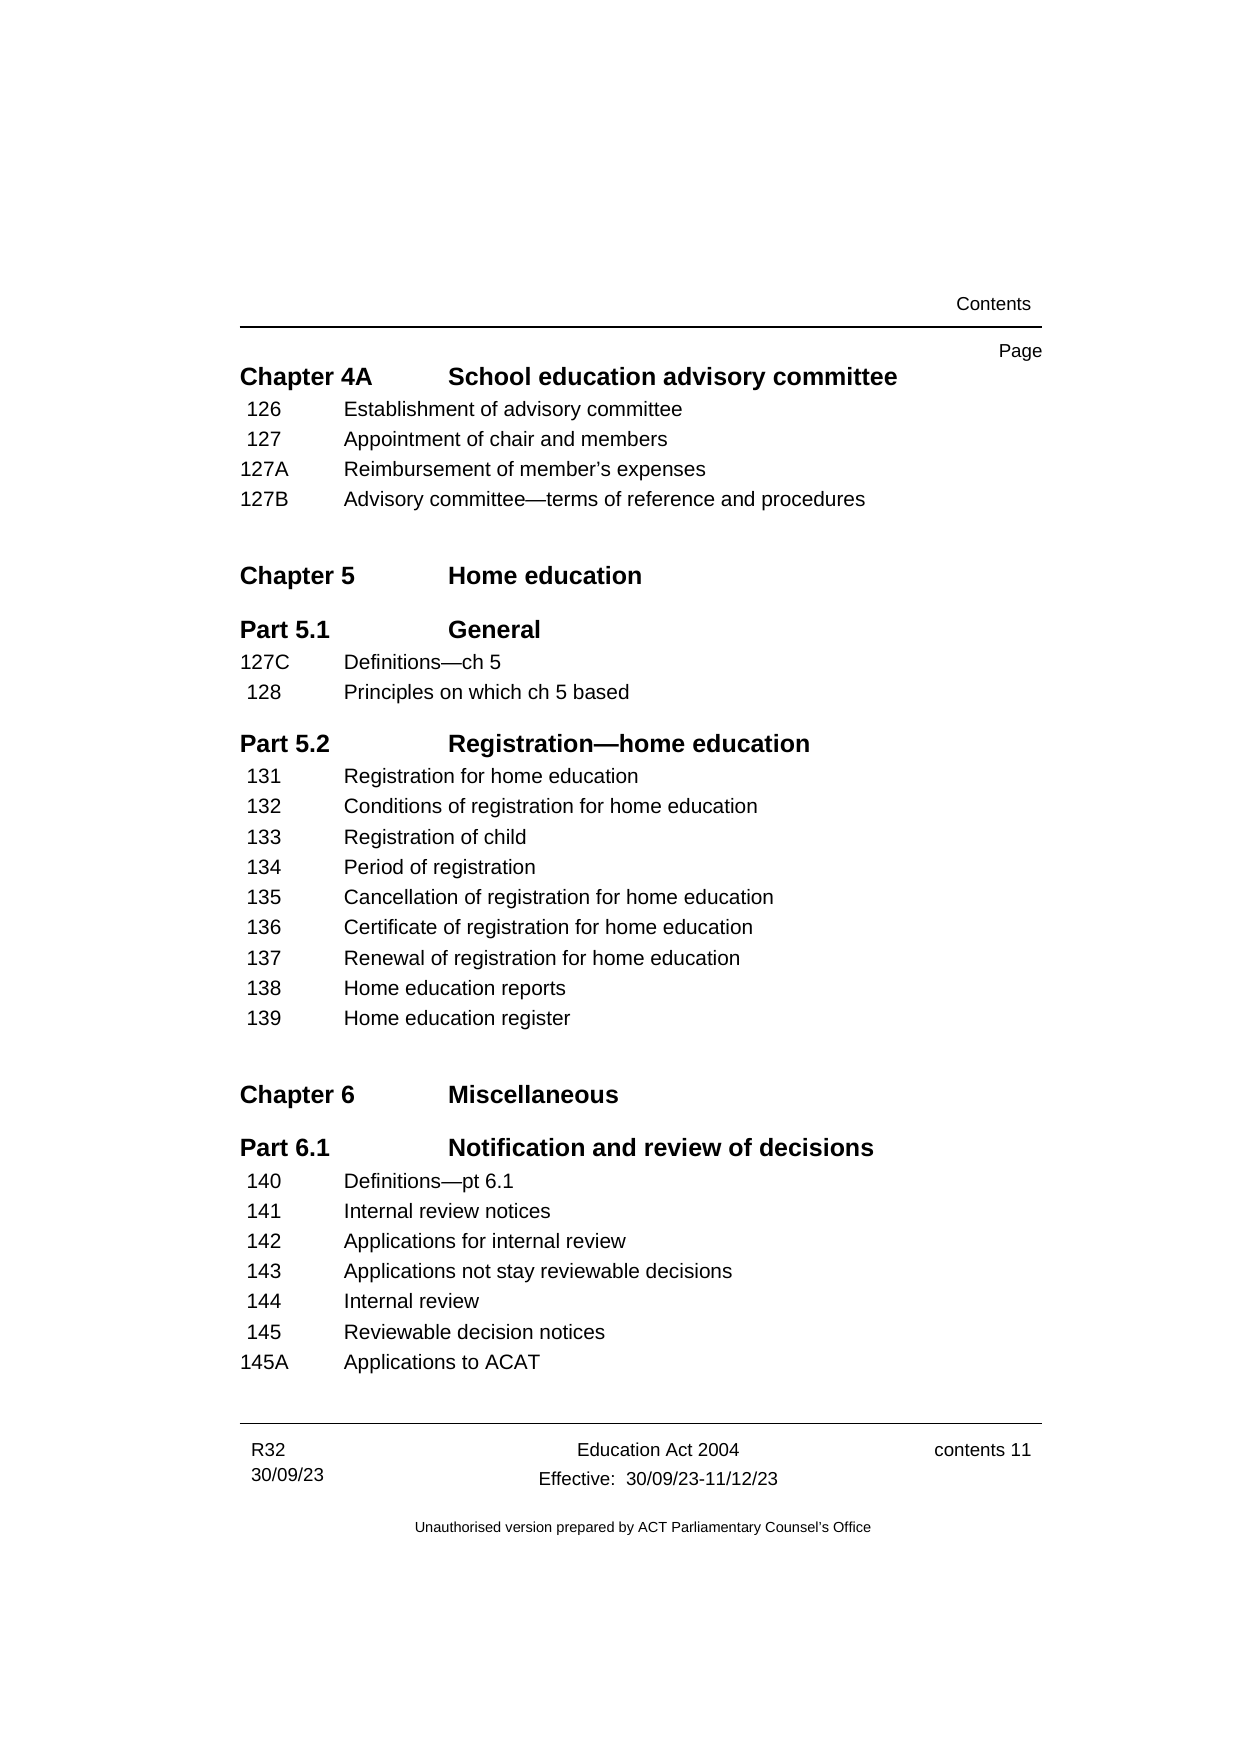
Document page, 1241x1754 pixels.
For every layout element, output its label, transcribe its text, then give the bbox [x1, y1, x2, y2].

text 138 Home education reports 155 [239, 976, 996, 999]
text Part 6.1 Notification and review of decisions 157 [239, 1133, 996, 1162]
text Chapter 5 Home education 149 [239, 561, 996, 590]
text 132 Conditions of registration for home education 152 [239, 794, 996, 818]
text 127B Advisory committee—terms of reference and procedures 148 [239, 487, 996, 511]
text 144 Internal review 159 [239, 1289, 996, 1313]
text 135 Cancellation of registration for home education 153 [239, 885, 996, 909]
text 127A Reimbursement of member’s expenses 147 [239, 457, 996, 481]
text Part 5.2 Registration—home education 151 [239, 729, 996, 758]
text 127 Appointment of chair and members 147 [239, 427, 996, 451]
text 136 Certificate of registration for home education 154 [239, 915, 996, 939]
text Chapter 4A School education advisory committee 147 [239, 362, 996, 390]
text 134 Period of registration 153 [239, 855, 996, 879]
text 145 Reviewable decision notices 159 [239, 1319, 996, 1343]
text 145A Applications to ACAT 160 [239, 1350, 996, 1374]
text 137 Renewal of registration for home education 155 [239, 945, 996, 969]
text 133 Registration of child 153 [239, 824, 996, 848]
text 126 Establishment of advisory committee 147 [239, 397, 996, 421]
text 143 Applications not stay reviewable decisions 159 [239, 1259, 996, 1283]
text 139 Home education register 156 [239, 1006, 996, 1030]
text 140 Definitions—pt 6.1 157 [239, 1168, 996, 1192]
text 131 Registration for home education 151 [239, 764, 996, 788]
text 141 Internal review notices 158 [239, 1199, 996, 1223]
text 127C Definitions—ch 5 149 [239, 650, 996, 674]
text 128 Principles on which ch 5 based 149 [239, 680, 996, 704]
text 142 Applications for internal review 158 [239, 1229, 996, 1253]
text Chapter 6 Miscellaneous 157 [239, 1080, 996, 1108]
text Part 5.1 General 149 [239, 615, 996, 644]
